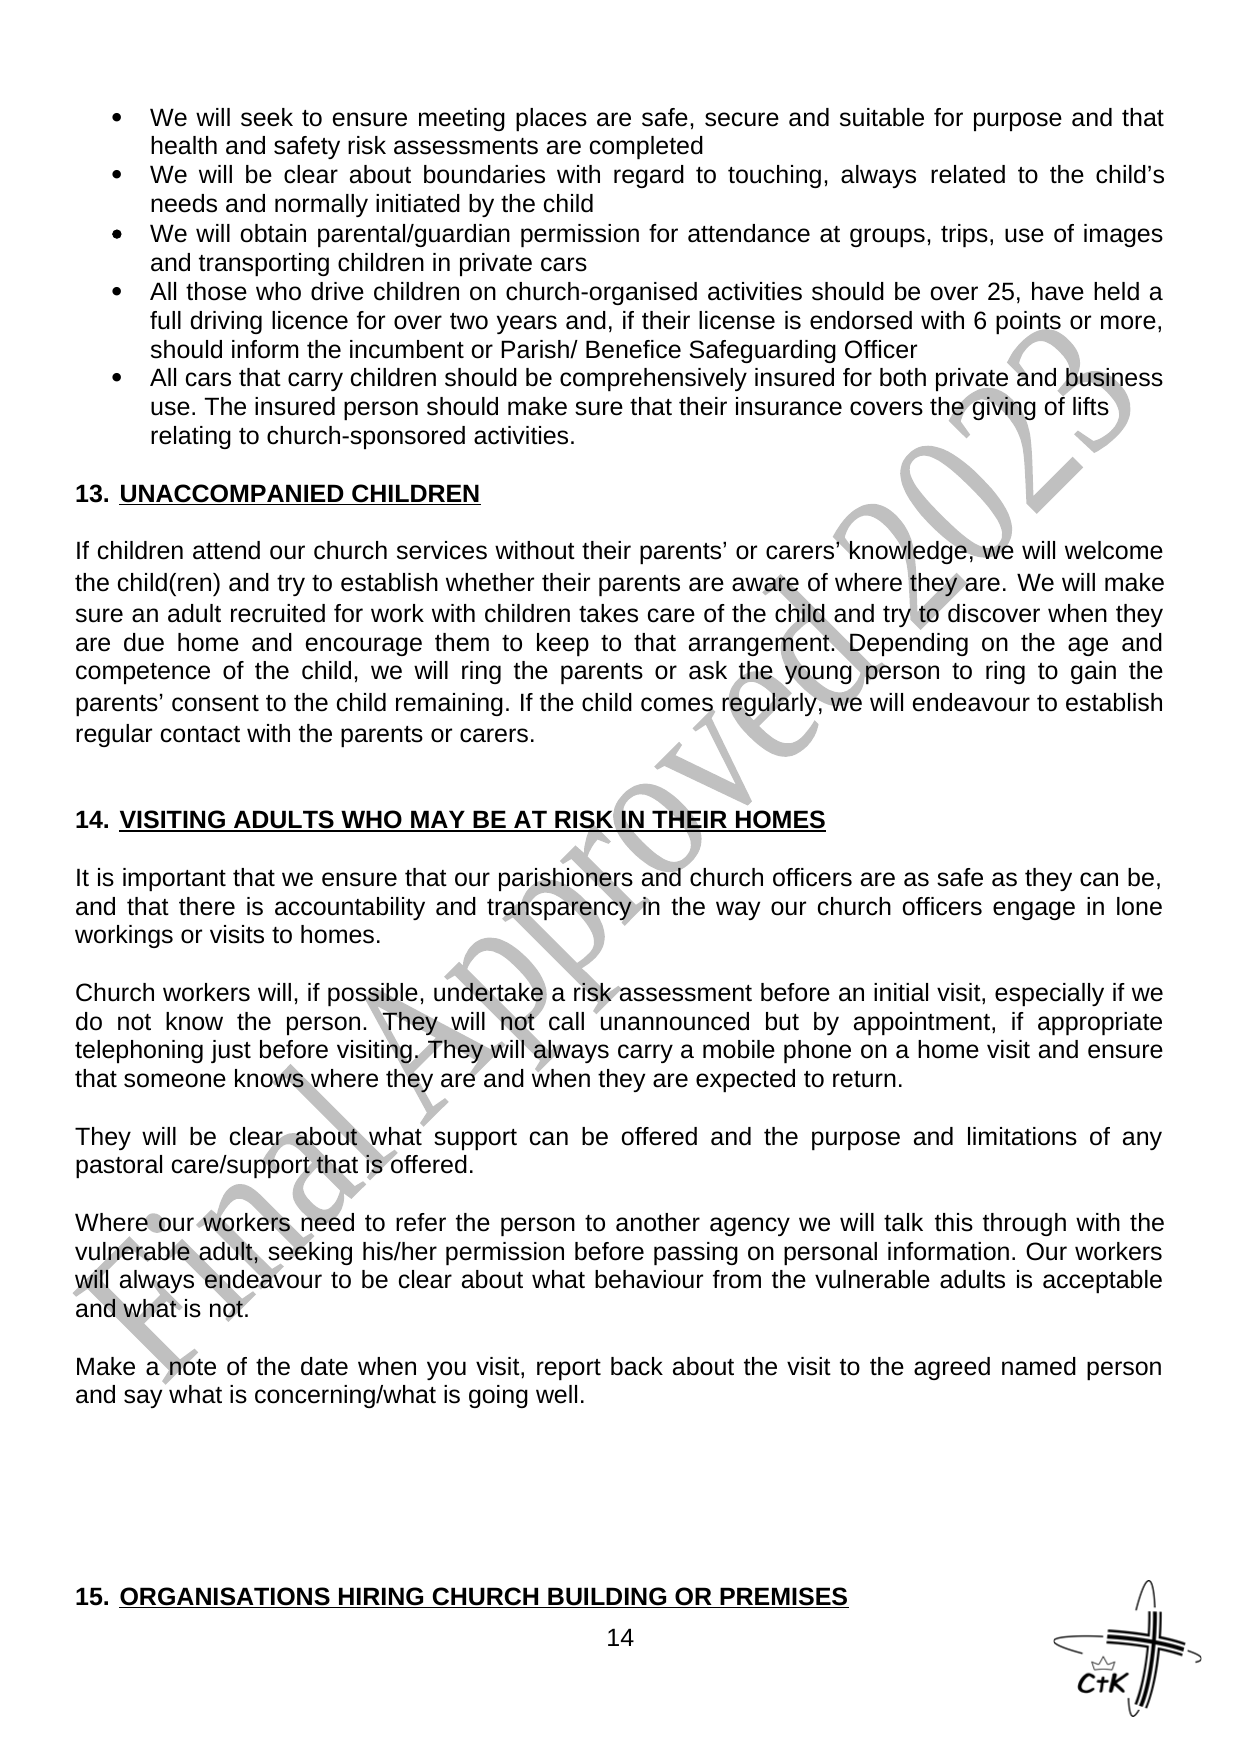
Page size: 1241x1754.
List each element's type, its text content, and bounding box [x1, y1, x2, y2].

list We will seek to ensure meeting places are safe, secure and suitable for purpose and that health and safety risk assessments are completed [112, 102, 1165, 160]
text If children attend our church services without their parents’ or carers’ knowledge, we will welcome the child(ren) and try to establish whether their parents are aware of where they are. We will make sure an adult recruited for work with children takes care of the child and try to discover when they are due home and encourage them to keep to that arrangement. Depending on the age and competence of the child, we will ring the parents or ask the young person to ring to gain the parents’ consent to the child remaining. If the child comes regularly, we will endeavour to establish regular contact with the parents or carers. [75, 536, 1165, 748]
list All cars that carry children should be comprehensively insured for both private and business use. The insured person should make sure that their insurance covers the giving of lifts relating to church-sponsored activities. [112, 363, 1165, 450]
text They will be clear about what support can be offered and the purpose and limitations of any pastoral care/support that is offered. [75, 1122, 1165, 1179]
list VISITING ADULTS WHO MAY BE AT RISK IN THEIR HOMES [75, 805, 1165, 834]
list We will obtain parental/guardian permission for attendance at groups, trips, use of images and transporting children in private cars [112, 219, 1165, 277]
picture [1053, 1580, 1202, 1717]
text It is important that we ensure that our parishioners and church officers are as safe as they can be, and that there is accountability and transparency in the way our church officers engage in lone workings or visits to homes. [75, 863, 1165, 949]
list We will be clear about boundaries with regard to touching, always related to the child’s needs and normally initiated by the child [112, 160, 1165, 218]
list All those who drive children on church-organised activities should be over 25, have held a full driving licence for over two years and, if their license is endorsed with 6 points or more, should inform the incumbent or Parish/ Benefice Safeguarding Officer [112, 277, 1165, 363]
text Where our workers need to refer the person to another agency we will talk this through with the vulnerable adult, seeking his/her permission before passing on personal information. Our workers will always endeavour to be clear about what behaviour from the vulnerable adults is acceptable and what is not. [75, 1208, 1165, 1323]
text Make a note of the date when you visit, report back about the visit to the agreed named person and say what is concerning/what is going well. [75, 1352, 1165, 1409]
list ORGANISATIONS HIRING CHURCH BUILDING OR PREMISES [75, 1582, 1165, 1610]
list UNACCOMPANIED CHILDREN [75, 478, 1165, 507]
text Church workers will, if possible, undertake a risk assessment before an initial visit, especially if we do not know the person. They will not call unannounced but by appointment, if appropriate telephoning just before visiting. They will always carry a mobile phone on a home visit and ensure that someone knows where they are and when they are expected to return. [75, 978, 1165, 1093]
